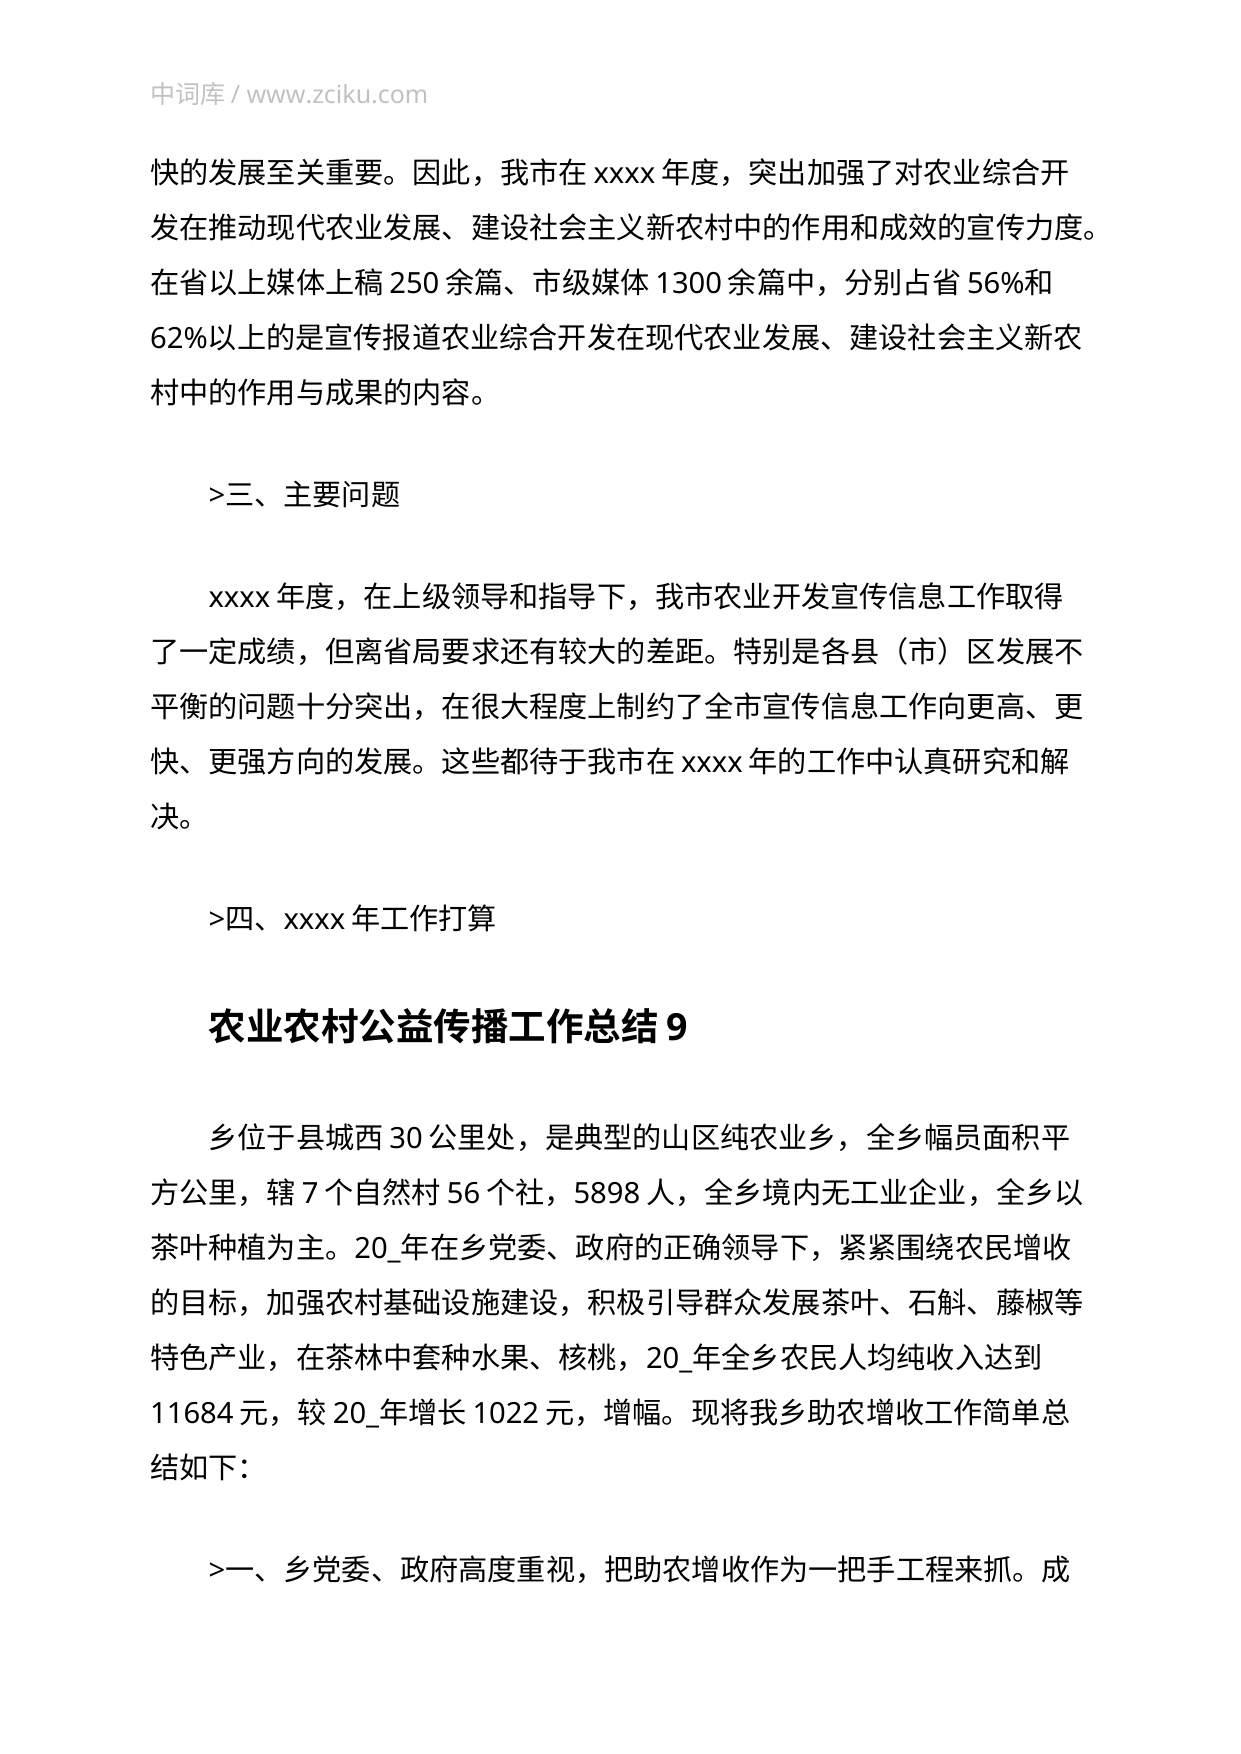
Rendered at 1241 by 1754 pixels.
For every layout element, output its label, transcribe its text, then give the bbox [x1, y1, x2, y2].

text 乡位于县城西30公里处，是典型的山区纯农业乡，全乡幅员面积平方公里，辖7个自然村56个社，5898人，全乡境内无工业企业，全乡以茶叶种植为主。20_年在乡党委、政府的正确领导下，紧紧围绕农民增收的目标，加强农村基础设施建设，积极引导群众发展茶叶、石斛、藤椒等特色产业，在茶林中套种水果、核桃，20_年全乡农民人均纯收入达到11684元，较20_年增长1022元，增幅。现将我乡助农增收工作简单总结如下： [150, 1115, 1090, 1487]
text >四、xxxx年工作打算 [150, 895, 1090, 938]
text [150, 1546, 1090, 1589]
text >三、主要问题 [150, 472, 1090, 514]
text xxxx年度，在上级领导和指导下，我市农业开发宣传信息工作取得了一定成绩，但离省局要求还有较大的差距。特别是各县（市）区发展不平衡的问题十分突出，在很大程度上制约了全市宣传信息工作向更高、更快、更强方向的发展。这些都待于我市在xxxx年的工作中认真研究和解决。 [150, 574, 1090, 836]
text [150, 150, 1090, 412]
text 农业农村公益传播工作总结9 [150, 997, 1090, 1052]
